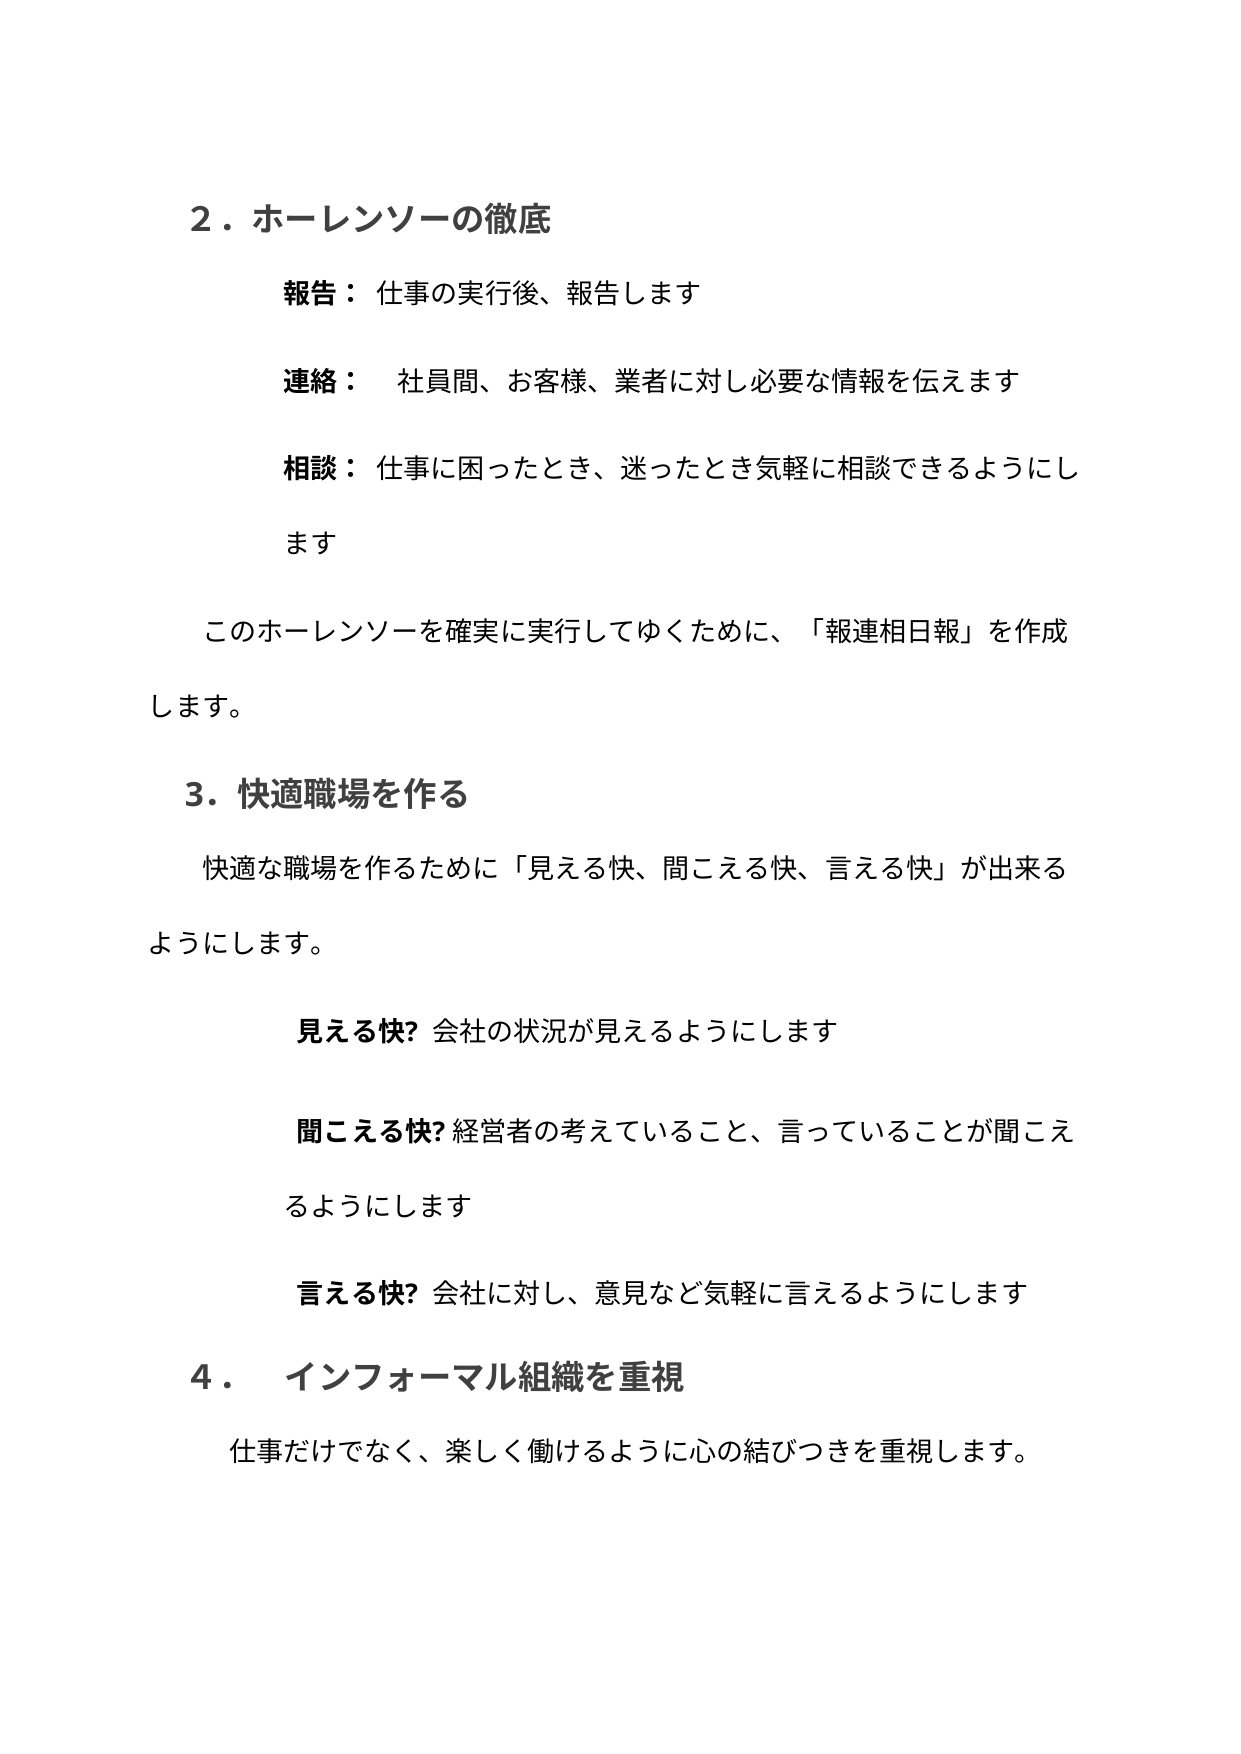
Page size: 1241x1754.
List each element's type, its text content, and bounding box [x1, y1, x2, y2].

text 見える快? 会社の状況が見えるようにします [283, 992, 1092, 1067]
text このホーレンソーを確実に実行してゆくために、「報連相日報」を作成します。 [148, 592, 1092, 742]
text 相談： 仕事に困ったとき、迷ったとき気軽に相談できるようにします [283, 429, 1092, 579]
text 連絡： 社員間、お客様、業者に対し必要な情報を伝えます [283, 342, 1092, 417]
text 聞こえる快? 経営者の考えていること、言っていることが聞こえるようにします [283, 1092, 1092, 1242]
subtitle 3．快適職場を作る [148, 754, 1092, 829]
text 言える快? 会社に対し、意見など気軽に言えるようにします [283, 1254, 1092, 1329]
text 仕事だけでなく、楽しく働けるように心の結びつきを重視します。 [148, 1412, 1092, 1487]
subtitle ２．ホーレンソーの徹底 [148, 179, 1092, 254]
subtitle ４． インフォーマル組織を重視 [148, 1337, 1092, 1412]
text 快適な職場を作るために「見える快、間こえる快、言える快」が出来るようにします。 [148, 829, 1092, 979]
text 報告： 仕事の実行後、報告します [283, 254, 1092, 329]
